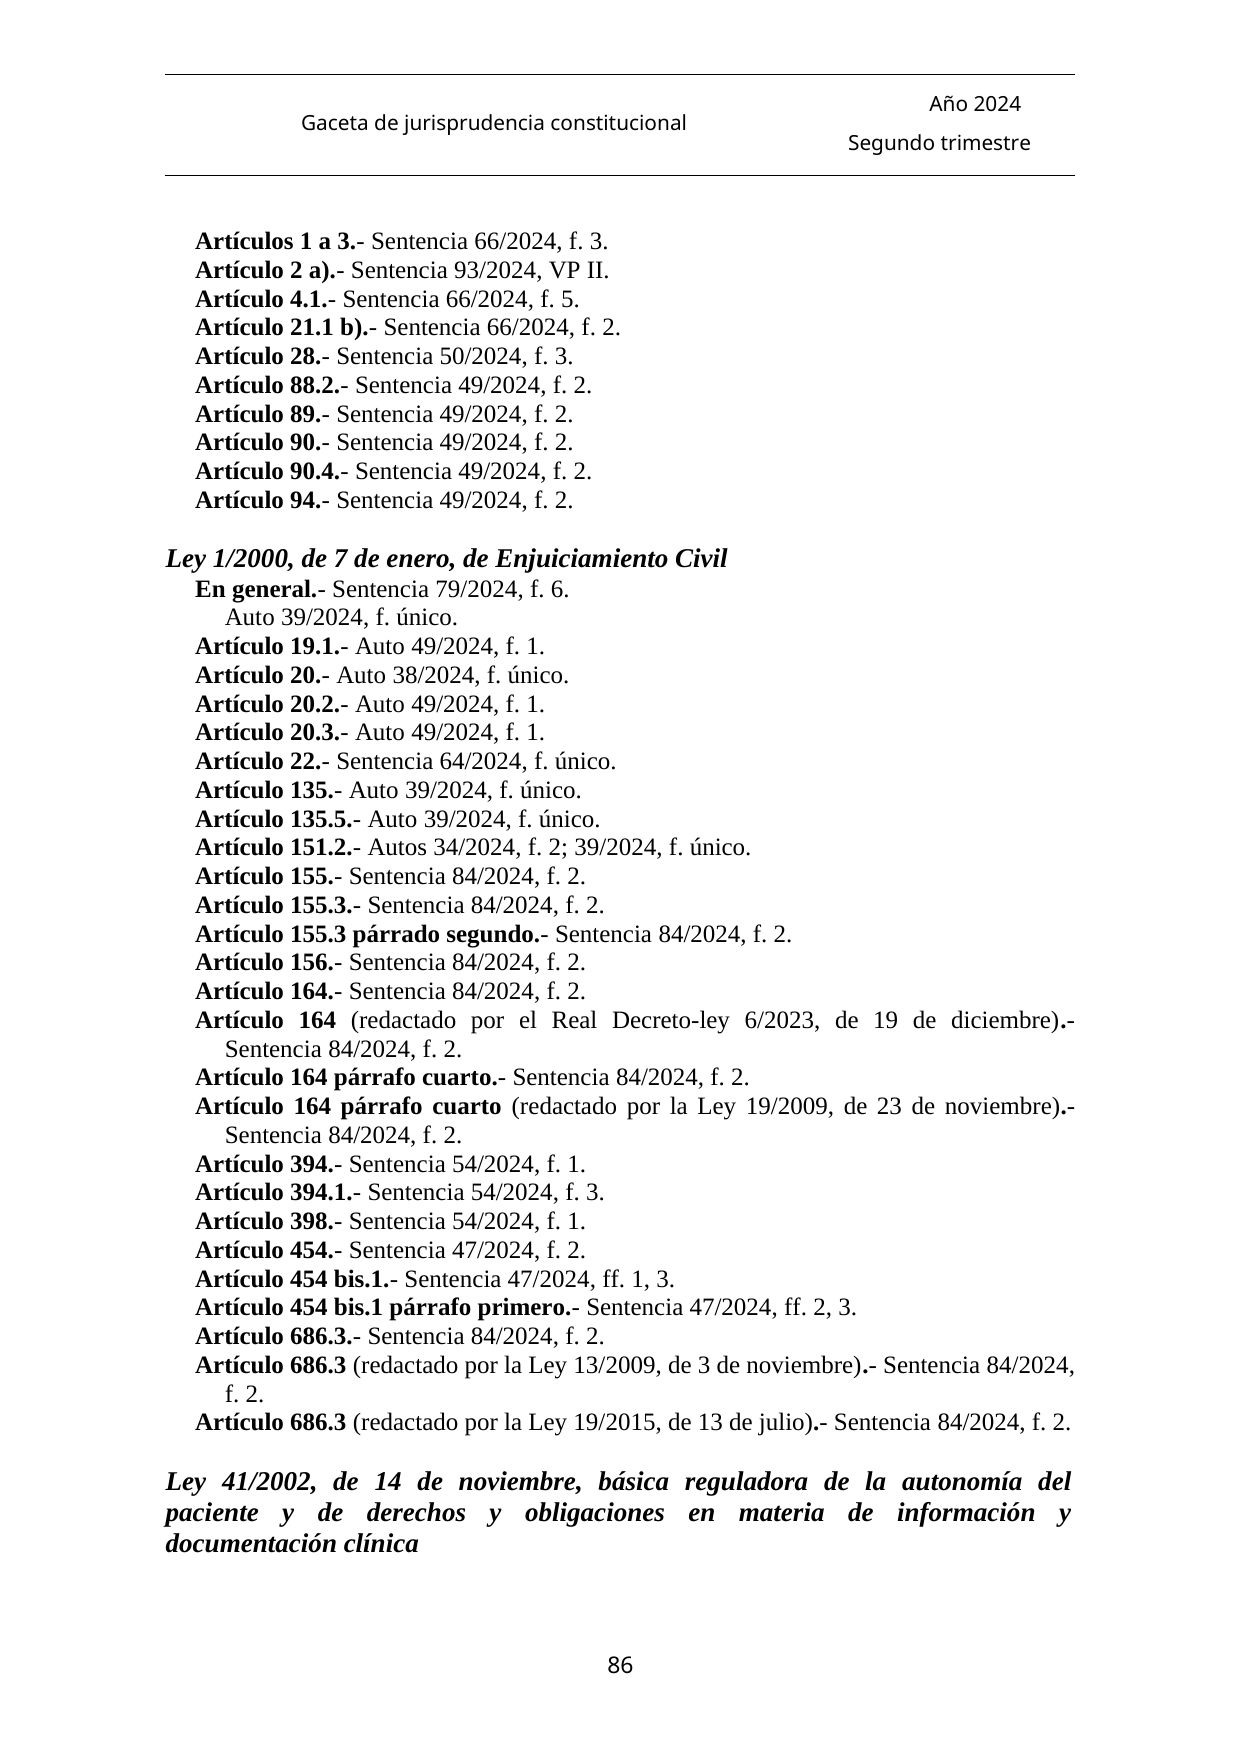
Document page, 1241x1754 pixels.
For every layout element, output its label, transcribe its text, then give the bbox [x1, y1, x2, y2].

text Artículo 454 bis.1 párrafo primero.- Sentencia 47/2024, ff. 2, 3. [195, 1292, 1075, 1321]
text Artículo 686.3 (redactado por la Ley 19/2015, de 13 de julio).- Sentencia 84/2024, f. 2. [195, 1407, 1075, 1436]
text Ley 1/2000, de 7 de enero, de Enjuiciamiento Civil [165, 542, 1075, 574]
text Ley 41/2002, de 14 de noviembre, básica reguladora de la autonomía del paciente y de derechos y obligaciones en materia de información y documentación clínica [165, 1465, 1075, 1558]
text Artículo 20.3.- Auto 49/2024, f. 1. [195, 717, 1075, 746]
text Artículo 686.3 (redactado por la Ley 13/2009, de 3 de noviembre).- Sentencia 84/2024, f. 2. [195, 1350, 1075, 1407]
text Artículo 88.2.- Sentencia 49/2024, f. 2. [195, 370, 1075, 399]
text Artículo 21.1 b).- Sentencia 66/2024, f. 2. [195, 312, 1075, 341]
text Artículo 2 a).- Sentencia 93/2024, VP II. [195, 255, 1075, 284]
text Artículo 89.- Sentencia 49/2024, f. 2. [195, 399, 1075, 427]
text Artículo 135.5.- Auto 39/2024, f. único. [195, 804, 1075, 832]
text Artículo 156.- Sentencia 84/2024, f. 2. [195, 947, 1075, 976]
text Artículo 164 párrafo cuarto.- Sentencia 84/2024, f. 2. [195, 1062, 1075, 1091]
text Artículo 394.1.- Sentencia 54/2024, f. 3. [195, 1177, 1075, 1206]
text Artículo 454 bis.1.- Sentencia 47/2024, ff. 1, 3. [195, 1264, 1075, 1292]
text Auto 39/2024, f. único. [224, 602, 1075, 631]
text Artículo 151.2.- Autos 34/2024, f. 2; 39/2024, f. único. [195, 832, 1075, 861]
text Artículo 28.- Sentencia 50/2024, f. 3. [195, 341, 1075, 370]
text Artículo 164 (redactado por el Real Decreto-ley 6/2023, de 19 de diciembre).- Sentencia 84/2024, f. 2. [195, 1005, 1075, 1062]
text Artículo 164 párrafo cuarto (redactado por la Ley 19/2009, de 23 de noviembre).- Sentencia 84/2024, f. 2. [195, 1091, 1075, 1149]
text Artículo 20.2.- Auto 49/2024, f. 1. [195, 689, 1075, 717]
text Artículos 1 a 3.- Sentencia 66/2024, f. 3. [195, 226, 1075, 255]
text En general.- Sentencia 79/2024, f. 6. [195, 574, 1075, 602]
text Artículo 155.3 párrado segundo.- Sentencia 84/2024, f. 2. [195, 919, 1075, 947]
text Artículo 135.- Auto 39/2024, f. único. [195, 775, 1075, 804]
text Artículo 164.- Sentencia 84/2024, f. 2. [195, 976, 1075, 1005]
text Artículo 90.- Sentencia 49/2024, f. 2. [195, 427, 1075, 456]
text Artículo 19.1.- Auto 49/2024, f. 1. [195, 631, 1075, 660]
text Artículo 90.4.- Sentencia 49/2024, f. 2. [195, 456, 1075, 485]
text Artículo 155.3.- Sentencia 84/2024, f. 2. [195, 890, 1075, 919]
text Artículo 155.- Sentencia 84/2024, f. 2. [195, 861, 1075, 890]
text Artículo 4.1.- Sentencia 66/2024, f. 5. [195, 284, 1075, 312]
text Artículo 398.- Sentencia 54/2024, f. 1. [195, 1206, 1075, 1235]
text Artículo 686.3.- Sentencia 84/2024, f. 2. [195, 1321, 1075, 1350]
text Artículo 454.- Sentencia 47/2024, f. 2. [195, 1235, 1075, 1264]
text Artículo 22.- Sentencia 64/2024, f. único. [195, 746, 1075, 775]
text Artículo 394.- Sentencia 54/2024, f. 1. [195, 1149, 1075, 1177]
text Artículo 20.- Auto 38/2024, f. único. [195, 660, 1075, 689]
text Artículo 94.- Sentencia 49/2024, f. 2. [195, 485, 1075, 514]
